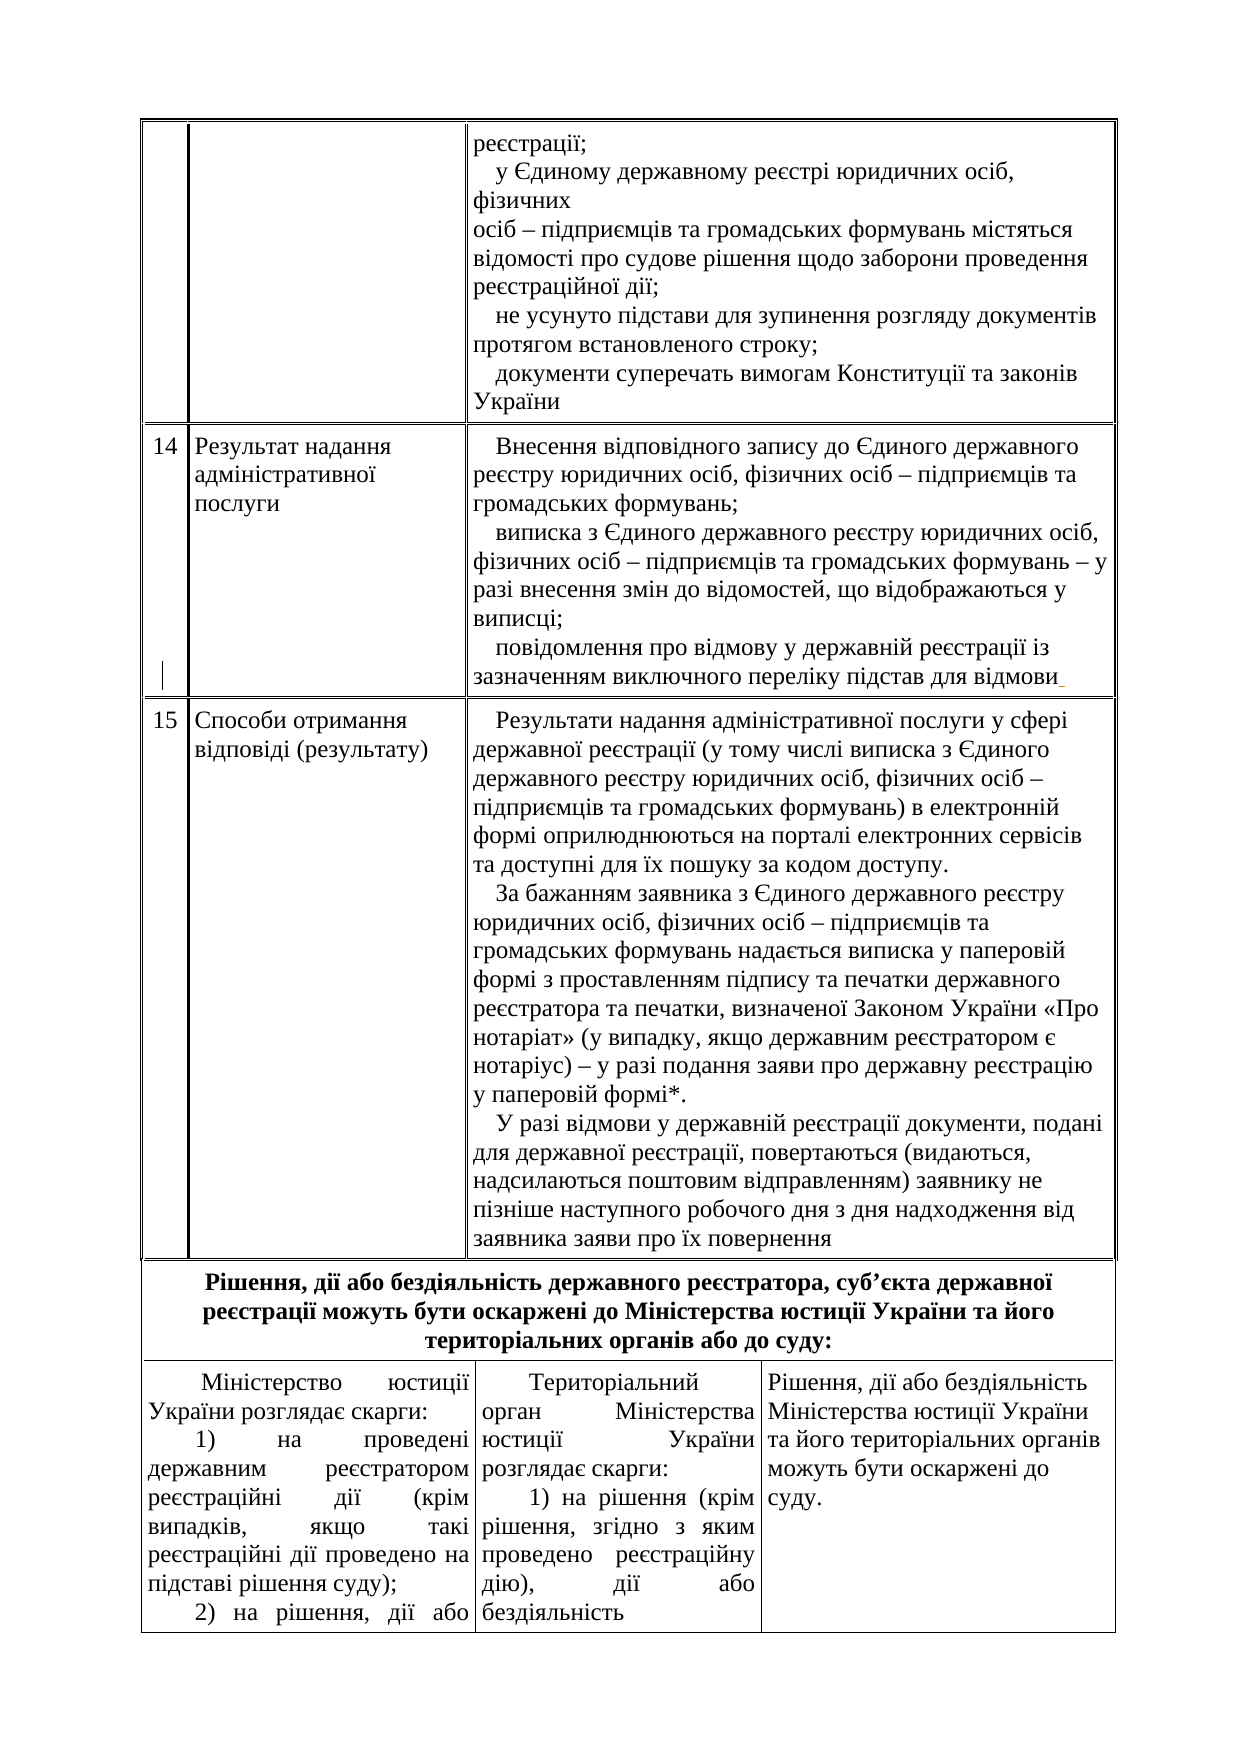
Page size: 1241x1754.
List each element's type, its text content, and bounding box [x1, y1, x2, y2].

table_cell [188, 122, 467, 421]
table_cell 14 [143, 421, 187, 696]
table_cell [467, 122, 1114, 421]
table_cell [476, 1361, 761, 1632]
table_cell Результат надання адміністративної послуги [190, 425, 465, 696]
table_cell 13 [143, 120, 188, 421]
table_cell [762, 1360, 1115, 1632]
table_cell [142, 1360, 475, 1632]
table_cell 15 [141, 696, 188, 1258]
table_cell Рішення, дії або бездіяльність державного реєстратора, суб’єкта державної реєстрації можуть бути оскаржені до Міністерства юстиції України та його територіальних органів або до суду: [142, 1258, 1115, 1360]
table_cell Способи отримання відповіді (результату) [190, 699, 465, 1258]
table_cell Результати надання адміністративної послуги у сфері державної реєстрації (у тому числі виписка з Єдиного державного реєстру юридичних осіб, фізичних осіб – підприємців та громадських формувань) в електронній формі оприлюднюються на порталі електронних сервісів та доступні для їх пошуку за кодом доступу. За бажанням заявника з Єдиного державного реєстру юридичних осіб, фізичних осіб – підприємців та громадських формувань надається виписка у паперовій формі з проставленням підпису та печатки державного реєстратора та печатки, визначеної Законом України «Про нотаріат» (у випадку, якщо державним реєстратором є нотаріус) – у разі подання заяви про державну реєстрацію у паперовій формі*. У разі відмови у державній реєстрації документи, подані для державної реєстрації, повертаються (видаються, надсилаються поштовим відправленням) заявнику не пізніше наступного робочого дня з дня надходження від заявника заяви про їх повернення [467, 696, 1116, 1258]
table_cell Внесення відповідного запису до Єдиного державного реєстру юридичних осіб, фізичних осіб – підприємців та громадських формувань; виписка з Єдиного державного реєстру юридичних осіб, фізичних осіб – підприємців та громадських формувань – у разі внесення змін до відомостей, що відображаються у виписці; повідомлення про відмову у державній реєстрації із зазначенням виключного переліку підстав для відмови [468, 421, 1115, 696]
